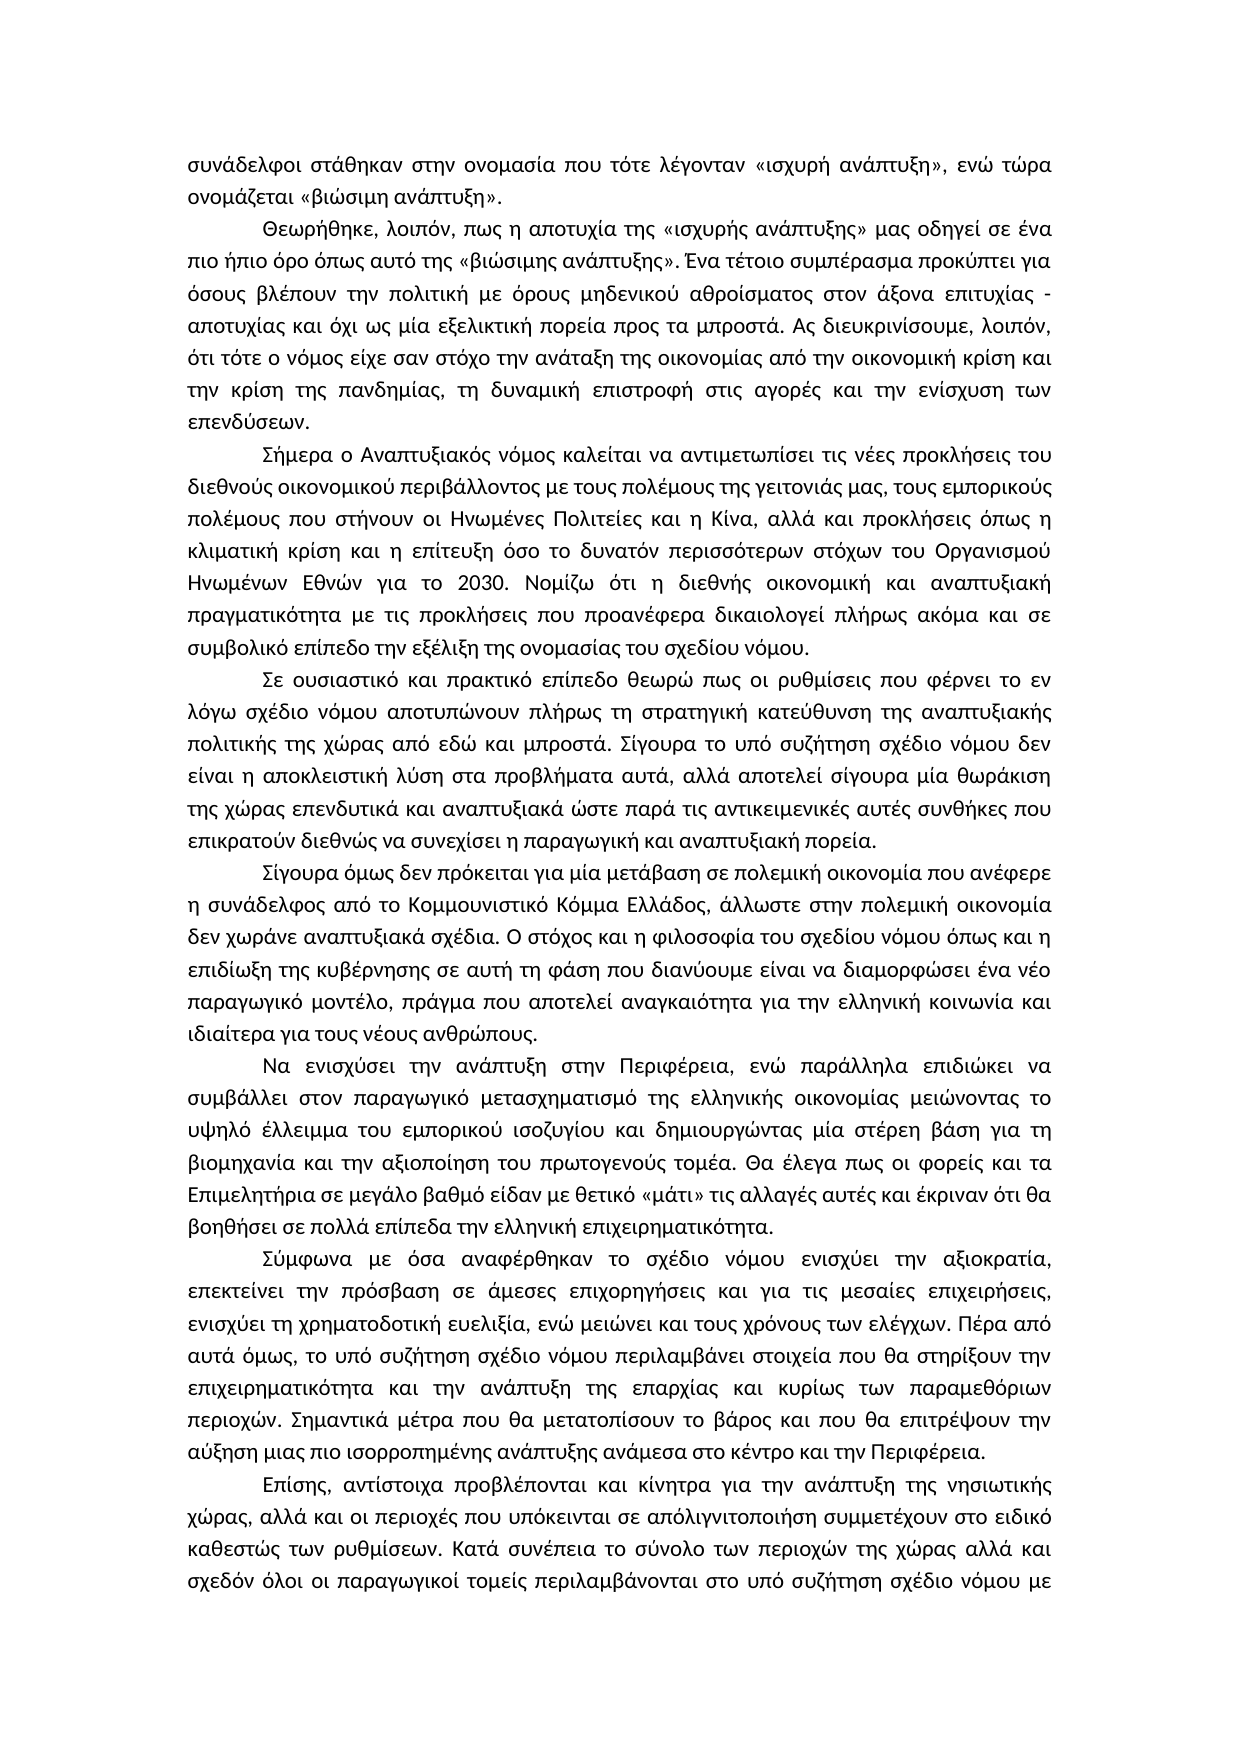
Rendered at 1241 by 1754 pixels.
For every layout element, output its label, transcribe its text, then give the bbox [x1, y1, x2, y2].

text Σε ουσιαστικό και πρακτικό επίπεδο θεωρώ πως οι ρυθμίσεις που φέρνει το εν λόγω σχέδιο νόμου αποτυπώνουν πλήρως τη στρατηγική κατεύθυνση της αναπτυξιακής πολιτικής της χώρας από εδώ και μπροστά. Σίγουρα το υπό συζήτηση σχέδιο νόμου δεν είναι η αποκλειστική λύση στα προβλήματα αυτά, αλλά αποτελεί σίγουρα μία θωράκιση της χώρας επενδυτικά και αναπτυξιακά ώστε παρά τις αντικειμενικές αυτές συνθήκες που επικρατούν διεθνώς να συνεχίσει η παραγωγική και αναπτυξιακή πορεία. [187, 665, 1053, 854]
text Σήμερα ο Αναπτυξιακός νόμος καλείται να αντιμετωπίσει τις νέες προκλήσεις του διεθνούς οικονομικού περιβάλλοντος με τους πολέμους της γειτονιάς μας, τους εμπορικούς πολέμους που στήνουν οι Ηνωμένες Πολιτείες και η Κίνα, αλλά και προκλήσεις όπως η κλιματική κρίση και η επίτευξη όσο το δυνατόν περισσότερων στόχων του Οργανισμού Ηνωμένων Εθνών για το 2030. Νομίζω ότι η διεθνής οικονομική και αναπτυξιακή πραγματικότητα με τις προκλήσεις που προανέφερα δικαιολογεί πλήρως ακόμα και σε συμβολικό επίπεδο την εξέλιξη της ονομασίας του σχεδίου νόμου. [187, 440, 1053, 661]
text Σίγουρα όμως δεν πρόκειται για μία μετάβαση σε πολεμική οικονομία που ανέφερε η συνάδελφος από το Κομμουνιστικό Κόμμα Ελλάδος, άλλωστε στην πολεμική οικονομία δεν χωράνε αναπτυξιακά σχέδια. Ο στόχος και η φιλοσοφία του σχεδίου νόμου όπως και η επιδίωξη της κυβέρνησης σε αυτή τη φάση που διανύουμε είναι να διαμορφώσει ένα νέο παραγωγικό μοντέλο, πράγμα που αποτελεί αναγκαιότητα για την ελληνική κοινωνία και ιδιαίτερα για τους νέους ανθρώπους. [187, 858, 1053, 1047]
text Να ενισχύσει την ανάπτυξη στην Περιφέρεια, ενώ παράλληλα επιδιώκει να συμβάλλει στον παραγωγικό μετασχηματισμό της ελληνικής οικονομίας μειώνοντας το υψηλό έλλειμμα του εμπορικού ισοζυγίου και δημιουργώντας μία στέρεη βάση για τη βιομηχανία και την αξιοποίηση του πρωτογενούς τομέα. Θα έλεγα πως οι φορείς και τα Επιμελητήρια σε μεγάλο βαθμό είδαν με θετικό «μάτι» τις αλλαγές αυτές και έκριναν ότι θα βοηθήσει σε πολλά επίπεδα την ελληνική επιχειρηματικότητα. [187, 1051, 1053, 1240]
text Σύμφωνα με όσα αναφέρθηκαν το σχέδιο νόμου ενισχύει την αξιοκρατία, επεκτείνει την πρόσβαση σε άμεσες επιχορηγήσεις και για τις μεσαίες επιχειρήσεις, ενισχύει τη χρηματοδοτική ευελιξία, ενώ μειώνει και τους χρόνους των ελέγχων. Πέρα από αυτά όμως, το υπό συζήτηση σχέδιο νόμου περιλαμβάνει στοιχεία που θα στηρίξουν την επιχειρηματικότητα και την ανάπτυξη της επαρχίας και κυρίως των παραμεθόριων περιοχών. Σημαντικά μέτρα που θα μετατοπίσουν το βάρος και που θα επιτρέψουν την αύξηση μιας πιο ισορροπημένης ανάπτυξης ανάμεσα στο κέντρο και την Περιφέρεια. [187, 1244, 1053, 1466]
text Θεωρήθηκε, λοιπόν, πως η αποτυχία της «ισχυρής ανάπτυξης» μας οδηγεί σε ένα πιο ήπιο όρο όπως αυτό της «βιώσιμης ανάπτυξης». Ένα τέτοιο συμπέρασμα προκύπτει για όσους βλέπουν την πολιτική με όρους μηδενικού αθροίσματος στον άξονα επιτυχίας - αποτυχίας και όχι ως μία εξελικτική πορεία προς τα μπροστά. Ας διευκρινίσουμε, λοιπόν, ότι τότε ο νόμος είχε σαν στόχο την ανάταξη της οικονομίας από την οικονομική κρίση και την κρίση της πανδημίας, τη δυναμική επιστροφή στις αγορές και την ενίσχυση των επενδύσεων. [187, 214, 1053, 436]
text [187, 1470, 1053, 1594]
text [187, 150, 1053, 210]
